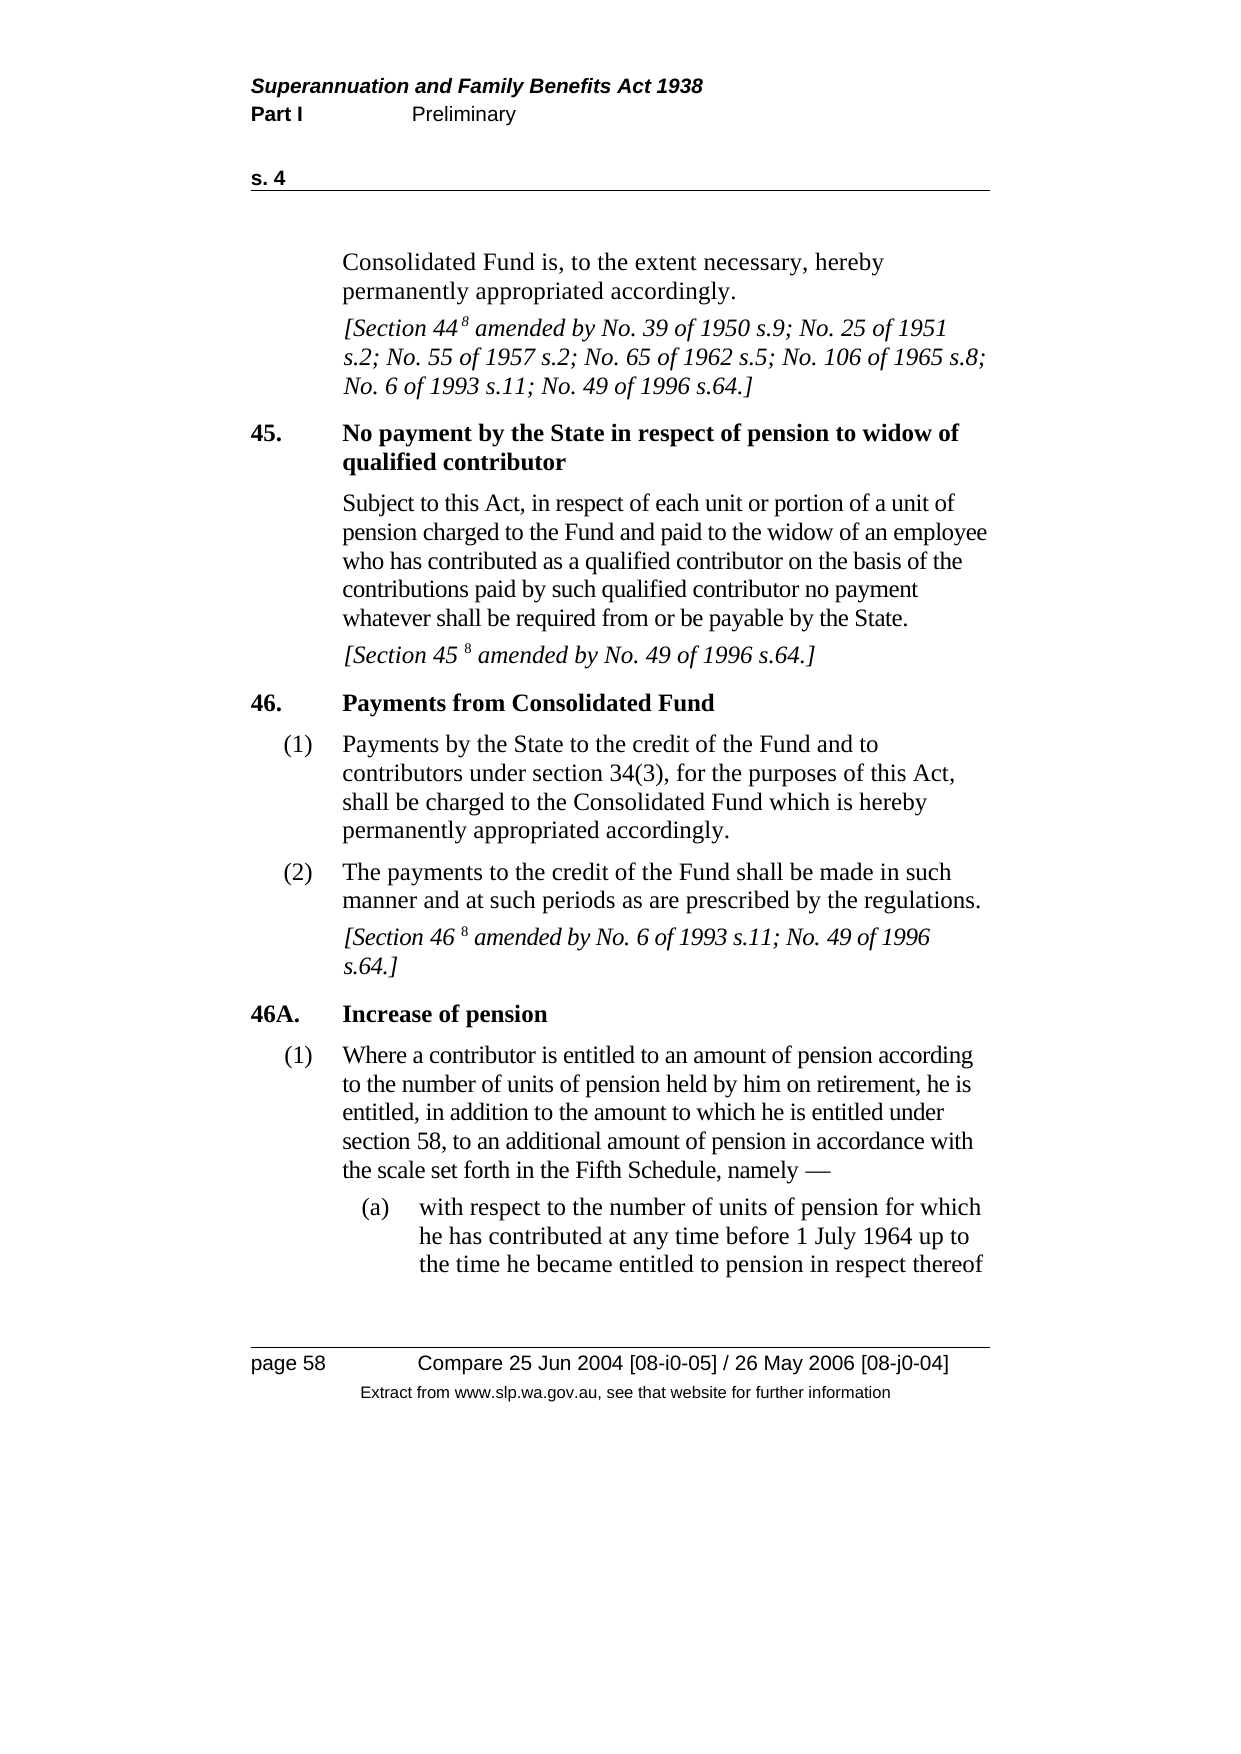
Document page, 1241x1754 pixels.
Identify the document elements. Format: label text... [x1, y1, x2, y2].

text [Section 45 8 amended by No. 49 of 1996 s.64.] [251, 640, 990, 669]
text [251, 1192, 990, 1278]
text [251, 247, 990, 305]
text [Section 44 8 amended by No. 39 of 1950 s.9; No. 25 of 1951 s.2; No. 55 of 1957 s.2; No. 65 of 1962 s.5; No. 106 of 1965 s.8; No. 6 of 1993 s.11; No. 49 of 1996 s.64.] [251, 313, 990, 399]
text [Section 46 8 amended by No. 6 of 1993 s.11; No. 49 of 1996 s.64.] [251, 922, 990, 980]
text (1) Where a contributor is entitled to an amount of pension according to the number of units of pension held by him on retirement, he is entitled, in addition to the amount to which he is entitled under section 58, to an additional amount of pension in accordance with the scale set forth in the Fifth Schedule, namely — [251, 1040, 990, 1184]
text (2) The payments to the credit of the Fund shall be made in such manner and at such periods as are prescribed by the regulations. [251, 857, 990, 914]
text Subject to this Act, in respect of each unit or portion of a unit of pension charged to the Fund and paid to the widow of an employee who has contributed as a qualified contributor on the basis of the contributions paid by such qualified contributor no payment whatever shall be required from or be payable by the State. [251, 488, 990, 632]
text (1) Payments by the State to the credit of the Fund and to contributors under section 34(3), for the purposes of this Act, shall be charged to the Consolidated Fund which is hereby permanently appropriated accordingly. [251, 729, 990, 844]
subtitle 46. Payments from Consolidated Fund [251, 688, 990, 717]
subtitle 46A. Increase of pension [251, 999, 990, 1027]
subtitle 45. No payment by the State in respect of pension to widow of qualified contributor [251, 418, 990, 476]
